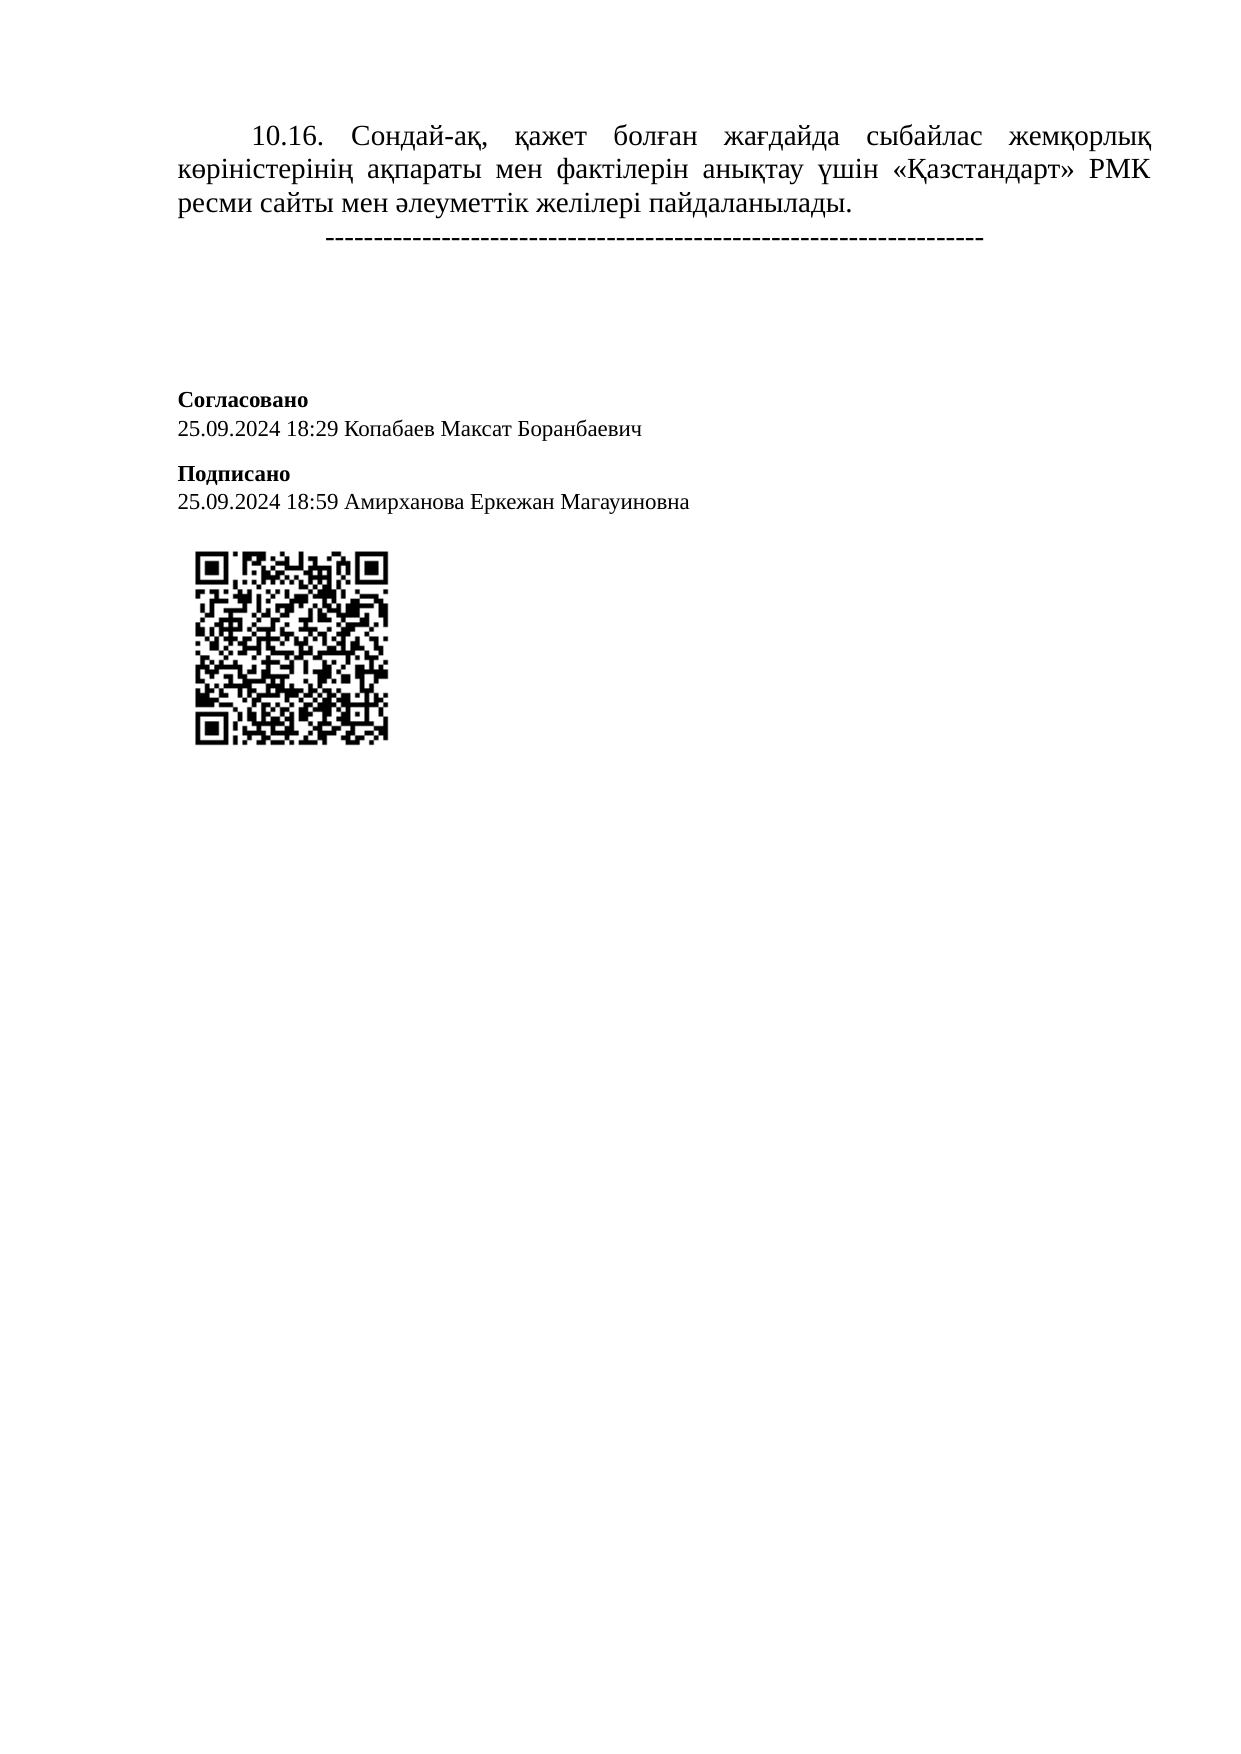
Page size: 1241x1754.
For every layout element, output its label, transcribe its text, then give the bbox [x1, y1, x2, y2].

picture [177, 533, 407, 764]
text 10.16. Сондай-ақ, қажет болған жағдайда сыбайлас жемқорлық көріністерінің ақпараты мен фактілерін анықтау үшін «Қазстандарт» РМК ресми сайты мен әлеуметтік желілері пайдаланылады. [177, 118, 1152, 219]
text Подписано [177, 460, 1152, 486]
text Согласовано [177, 386, 1152, 413]
text 25.09.2024 18:59 Амирханова Еркежан Магауиновна [177, 488, 1152, 515]
text -------------------------------------------------------------------- [177, 219, 1152, 252]
text 25.09.2024 18:29 Копабаев Максат Боранбаевич [177, 415, 1152, 441]
